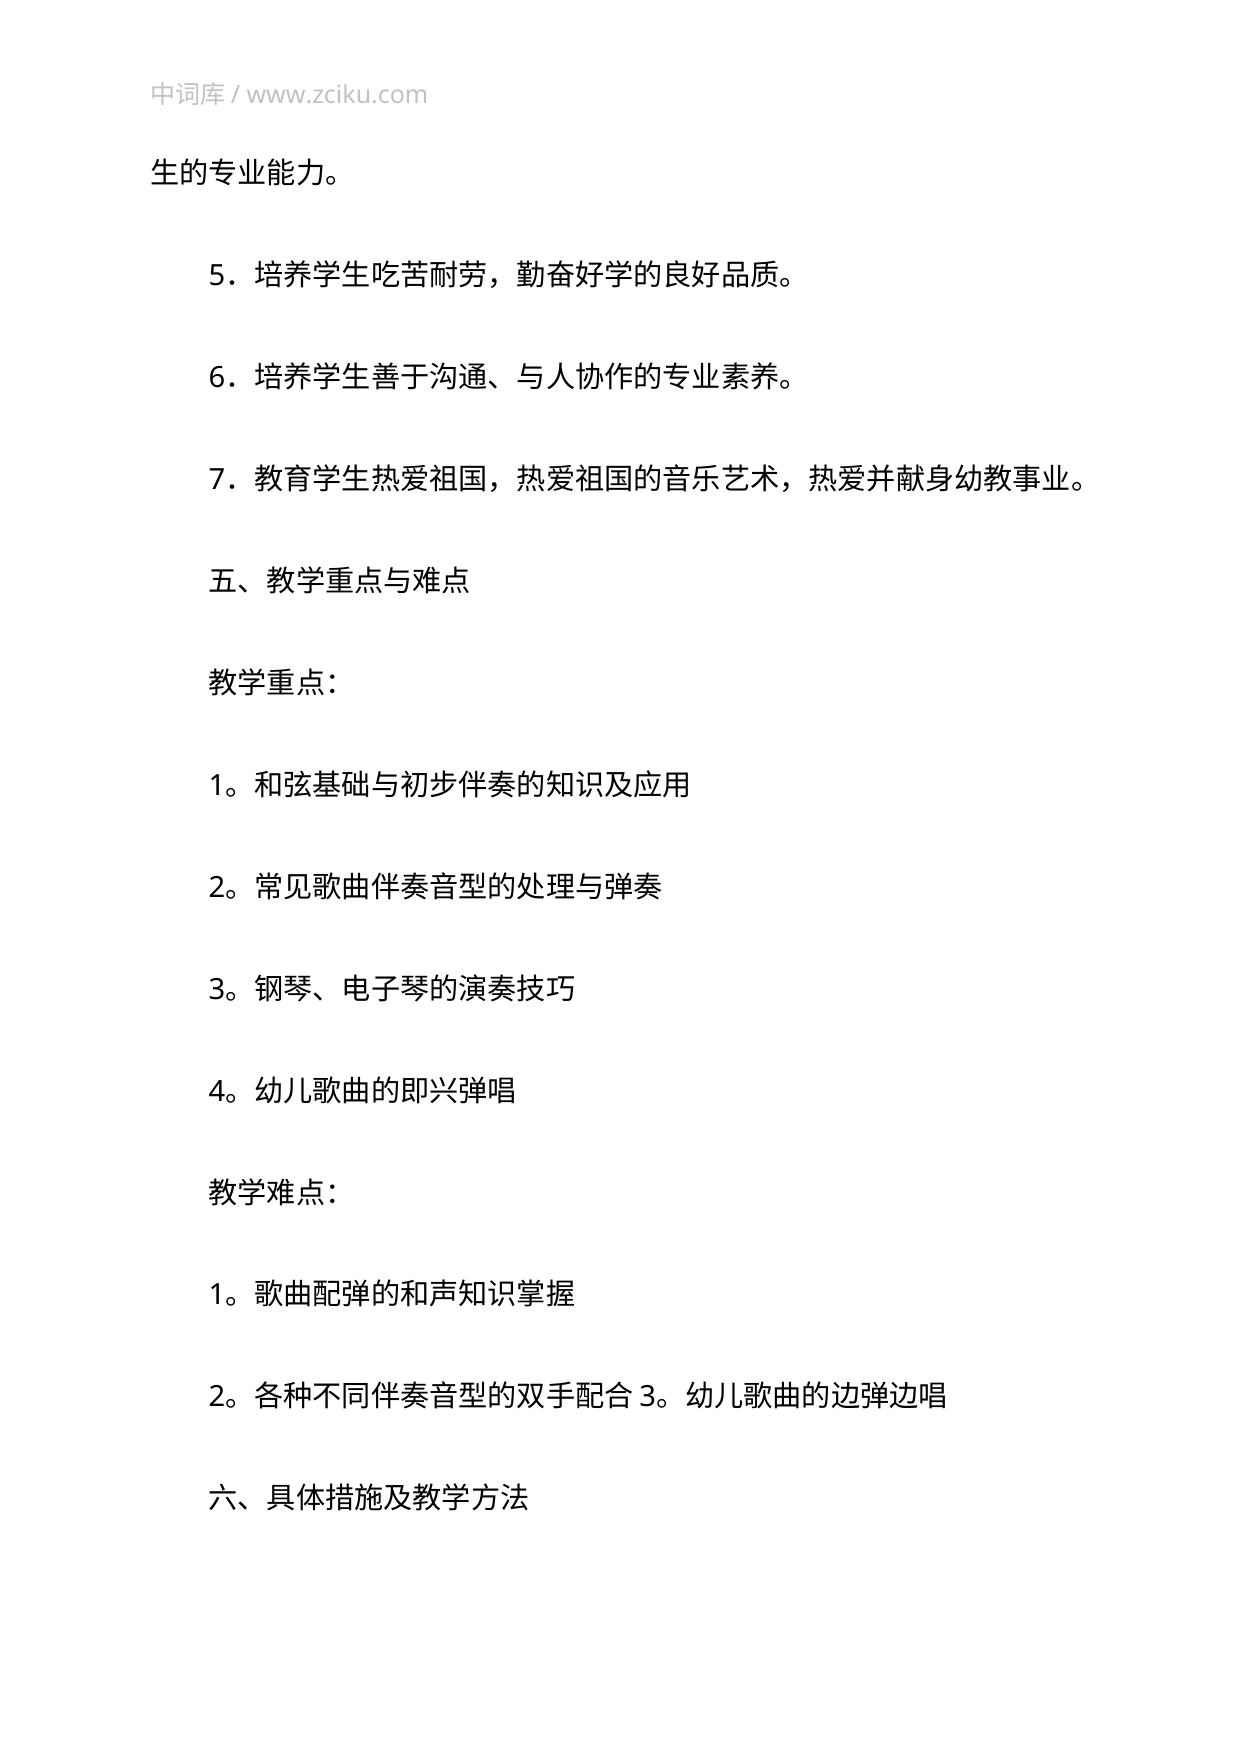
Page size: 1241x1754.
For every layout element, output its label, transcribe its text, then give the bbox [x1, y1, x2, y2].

text 3。钢琴、电子琴的演奏技巧 [150, 965, 1090, 1008]
text 六、具体措施及教学方法 [150, 1475, 1090, 1517]
text 1。和弦基础与初步伴奏的知识及应用 [150, 761, 1090, 804]
text 5．培养学生吃苦耐劳，勤奋好学的良好品质。 [150, 252, 1090, 294]
text 2。各种不同伴奏音型的双手配合3。幼儿歌曲的边弹边唱 [150, 1373, 1090, 1415]
text 五、教学重点与难点 [150, 558, 1090, 600]
text 教学难点： [150, 1169, 1090, 1211]
text 教学重点： [150, 659, 1090, 702]
text 1。歌曲配弹的和声知识掌握 [150, 1271, 1090, 1313]
text 7．教育学生热爱祖国，热爱祖国的音乐艺术，热爱并献身幼教事业。 [150, 456, 1090, 498]
text 2。常见歌曲伴奏音型的处理与弹奏 [150, 863, 1090, 906]
text 6．培养学生善于沟通、与人协作的专业素养。 [150, 354, 1090, 396]
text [150, 150, 1090, 192]
text 4。幼儿歌曲的即兴弹唱 [150, 1067, 1090, 1109]
